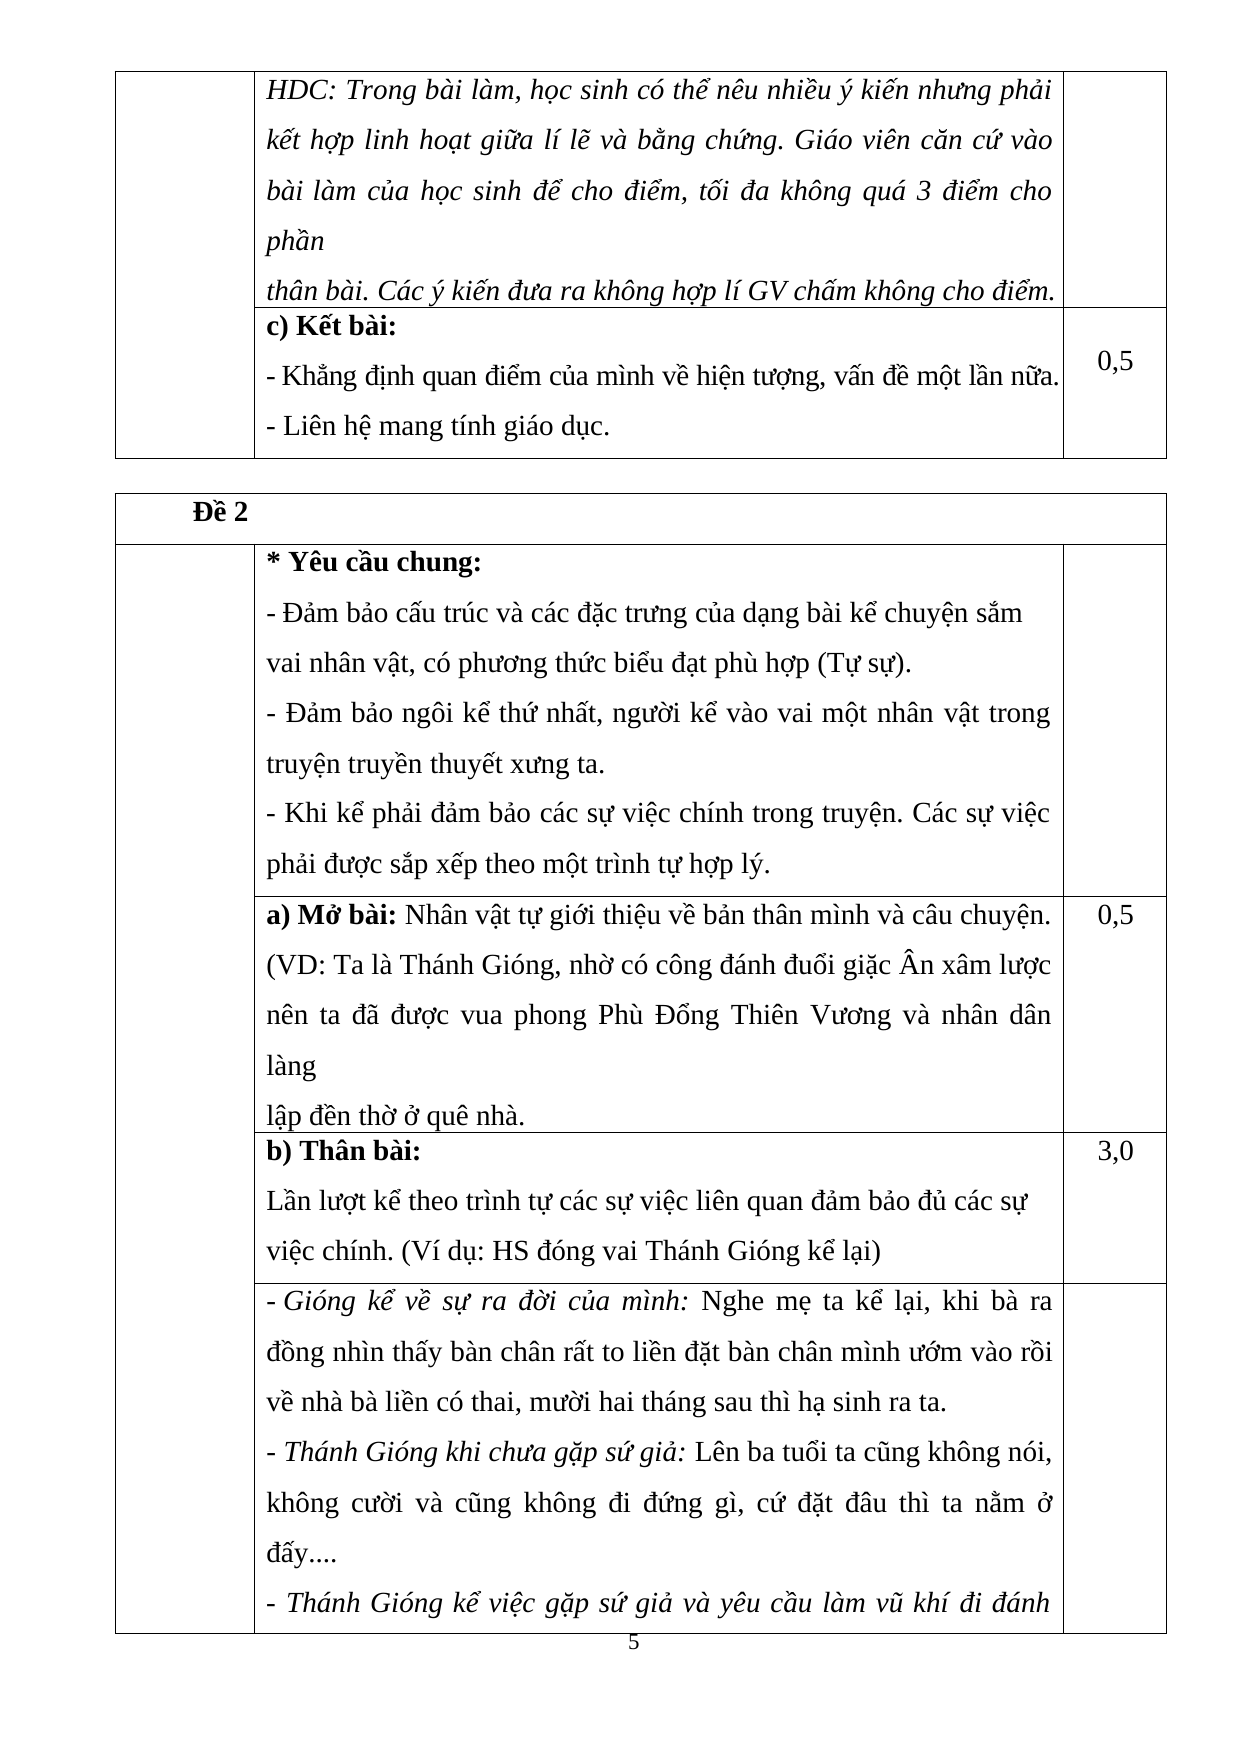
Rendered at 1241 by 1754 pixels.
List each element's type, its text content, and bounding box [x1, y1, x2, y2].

table_header Đề 2 [116, 494, 1166, 543]
table_cell * Yêu cầu chung: Đảm bảo cấu trúc và các đặc trưng của dạng bài kể chuyện sắm vai nhân vật, có phương thức biểu đạt phù hợp (Tự sự). Đảm bảo ngôi kể thứ nhất, người kể vào vai một nhân vật trong truyện truyền thuyết xưng ta. Khi kể phải đảm bảo các sự việc chính trong truyện. Các sự việc phải được sắp xếp theo một trình tự hợp lý. [255, 545, 1063, 896]
table_cell a) Mở bài: Nhân vật tự giới thiệu về bản thân mình và câu chuyện. (VD: Ta là Thánh Gióng, nhờ có công đánh đuổi giặc Ân xâm lược nên ta đã được vua phong Phù Đổng Thiên Vương và nhân dân làng lập đền thờ ở quê nhà. [255, 897, 1063, 1132]
table_cell 3,0 [1064, 1133, 1166, 1282]
table_header [116, 72, 254, 458]
table_header HDC: Trong bài làm, học sinh có thể nêu nhiều ý kiến nhưng phải kết hợp linh hoạt giữa lí lẽ và bằng chứng. Giáo viên căn cứ vào bài làm của học sinh để cho điểm, tối đa không quá 3 điểm cho phần thân bài. Các ý kiến đưa ra không hợp lí GV chấm không cho điểm. [255, 72, 1063, 307]
table_cell [116, 545, 254, 1633]
table_cell [1064, 1284, 1166, 1633]
table_cell b) Thân bài: Lần lượt kể theo trình tự các sự việc liên quan đảm bảo đủ các sự việc chính. (Ví dụ: HS đóng vai Thánh Gióng kể lại) [255, 1133, 1063, 1282]
table_cell c) Kết bài: Khẳng định quan điểm của mình về hiện tượng, vấn đề một lần nữa. Liên hệ mang tính giáo dục. [255, 308, 1063, 458]
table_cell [255, 1284, 1063, 1633]
table_cell 0,5 [1064, 308, 1166, 458]
table_cell 0,5 [1064, 897, 1166, 1132]
table_header [1064, 72, 1166, 307]
table_cell [1064, 545, 1166, 896]
